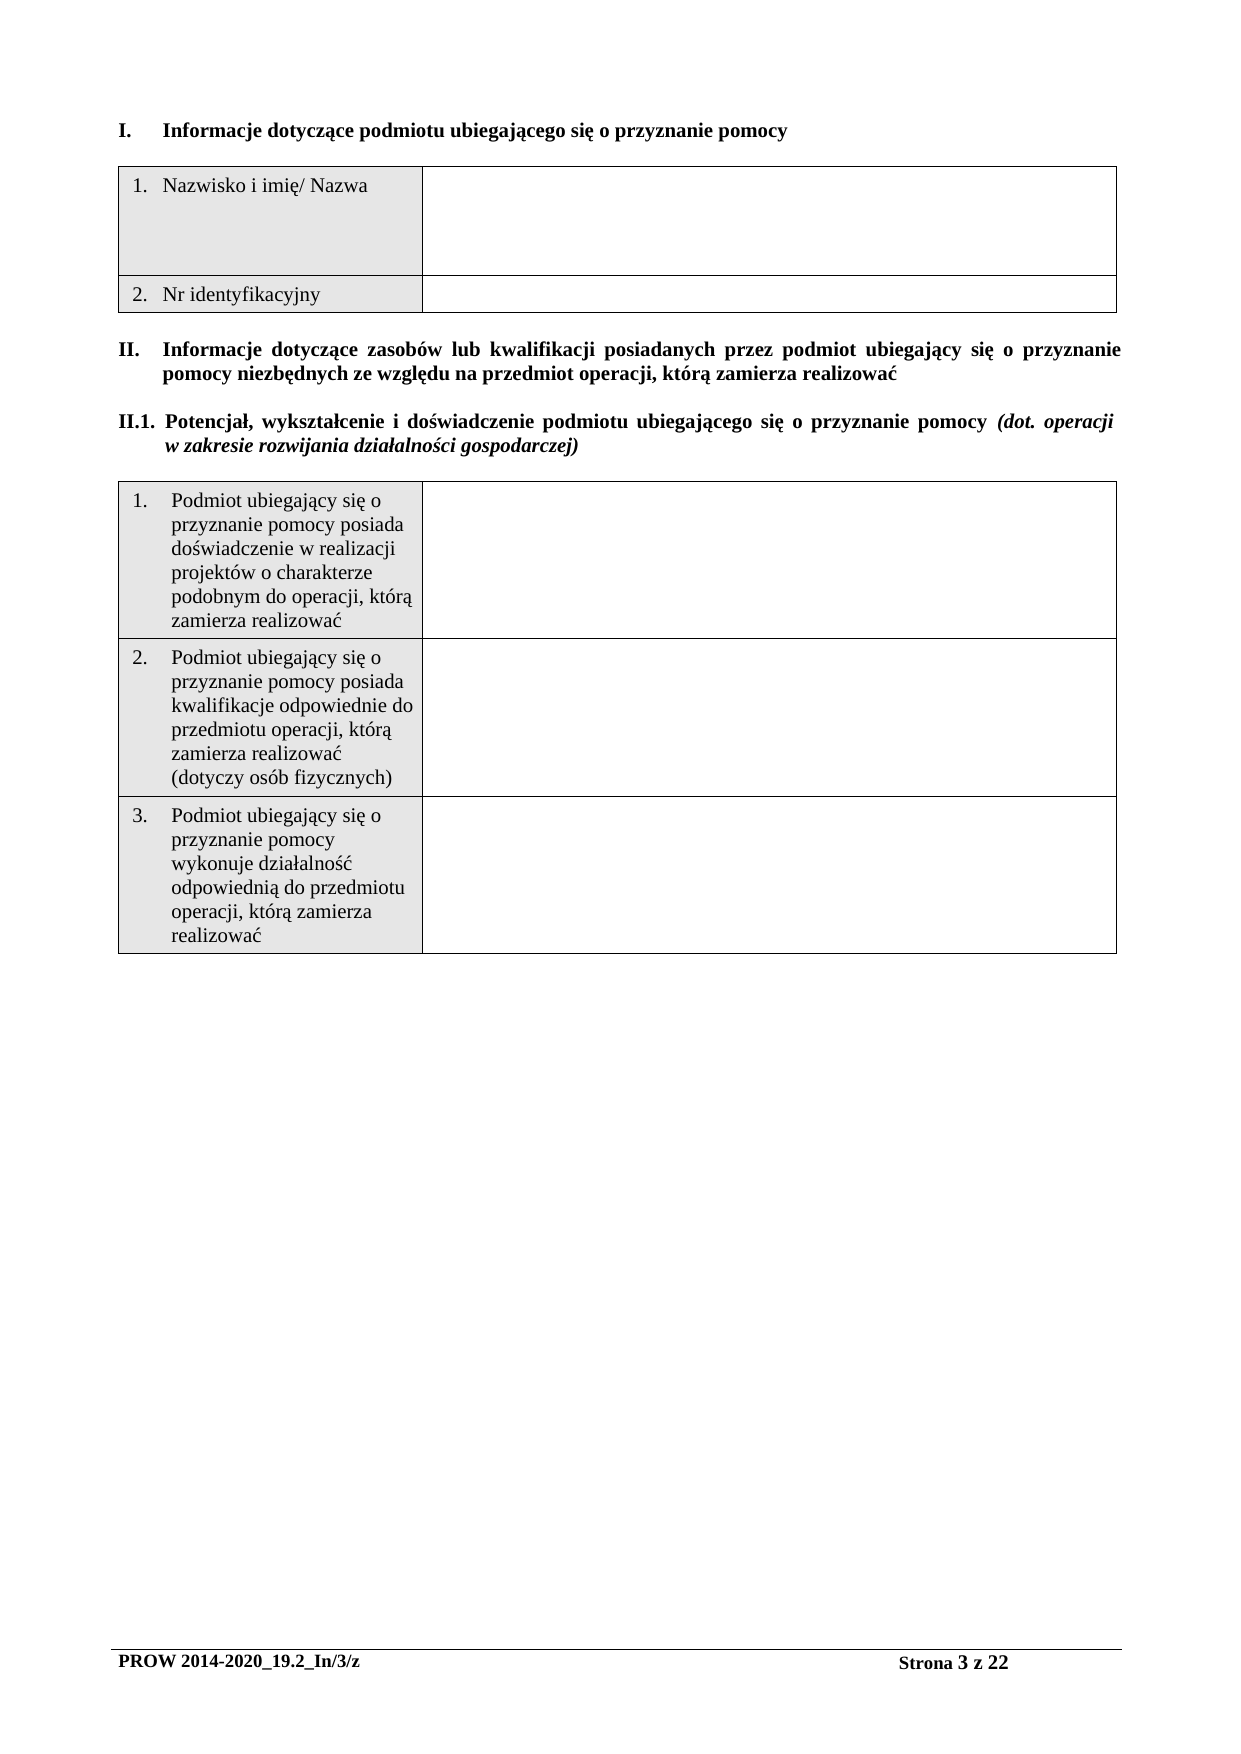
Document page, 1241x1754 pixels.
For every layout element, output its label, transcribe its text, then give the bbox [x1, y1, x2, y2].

table_cell [423, 639, 1116, 796]
table_cell Podmiot ubiegający się o przyznanie pomocy wykonuje działalność odpowiednią do przedmiotu operacji, którą zamierza realizować [119, 797, 422, 953]
subtitle Informacje dotyczące zasobów lub kwalifikacji posiadanych przez podmiot ubiegający się o przyznanie pomocy niezbędnych ze względu na przedmiot operacji, którą zamierza realizować [118, 337, 1122, 385]
table_header [423, 167, 1116, 275]
table_cell [423, 276, 1116, 312]
subtitle Informacje dotyczące podmiotu ubiegającego się o przyznanie pomocy [118, 118, 1122, 142]
table_cell Nr identyfikacyjny [119, 276, 422, 312]
table_header Nazwisko i imię/ Nazwa [119, 167, 422, 275]
subtitle Potencjał, wykształcenie i doświadczenie podmiotu ubiegającego się o przyznanie pomocy (dot. operacji w zakresie rozwijania działalności gospodarczej) [118, 409, 1122, 457]
table_cell [423, 797, 1116, 953]
table_header [423, 482, 1116, 638]
table_header Podmiot ubiegający się o przyznanie pomocy posiada doświadczenie w realizacji projektów o charakterze podobnym do operacji, którą zamierza realizować [119, 482, 422, 638]
table_cell Podmiot ubiegający się o przyznanie pomocy posiada kwalifikacje odpowiednie do przedmiotu operacji, którą zamierza realizować (dotyczy osób fizycznych) [119, 639, 422, 796]
